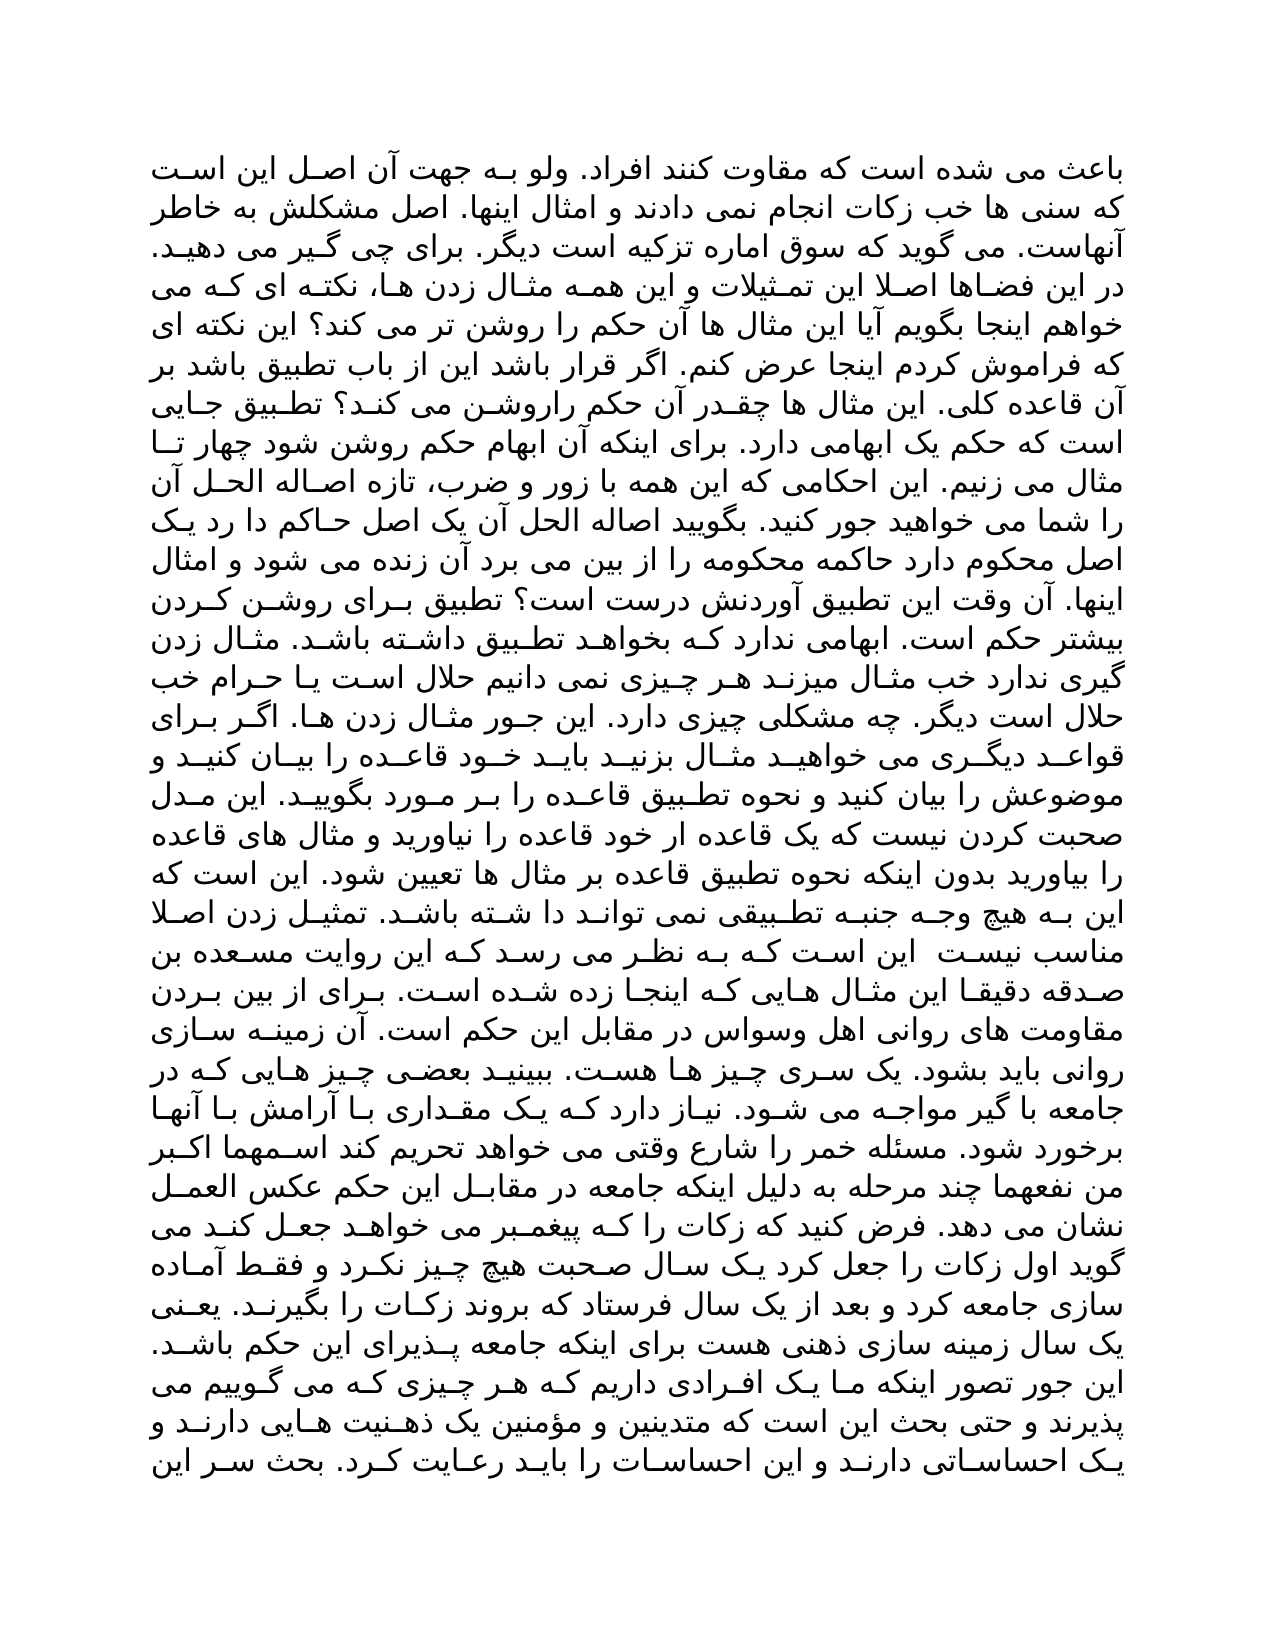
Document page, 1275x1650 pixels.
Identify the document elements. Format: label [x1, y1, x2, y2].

text [150, 150, 1125, 1479]
